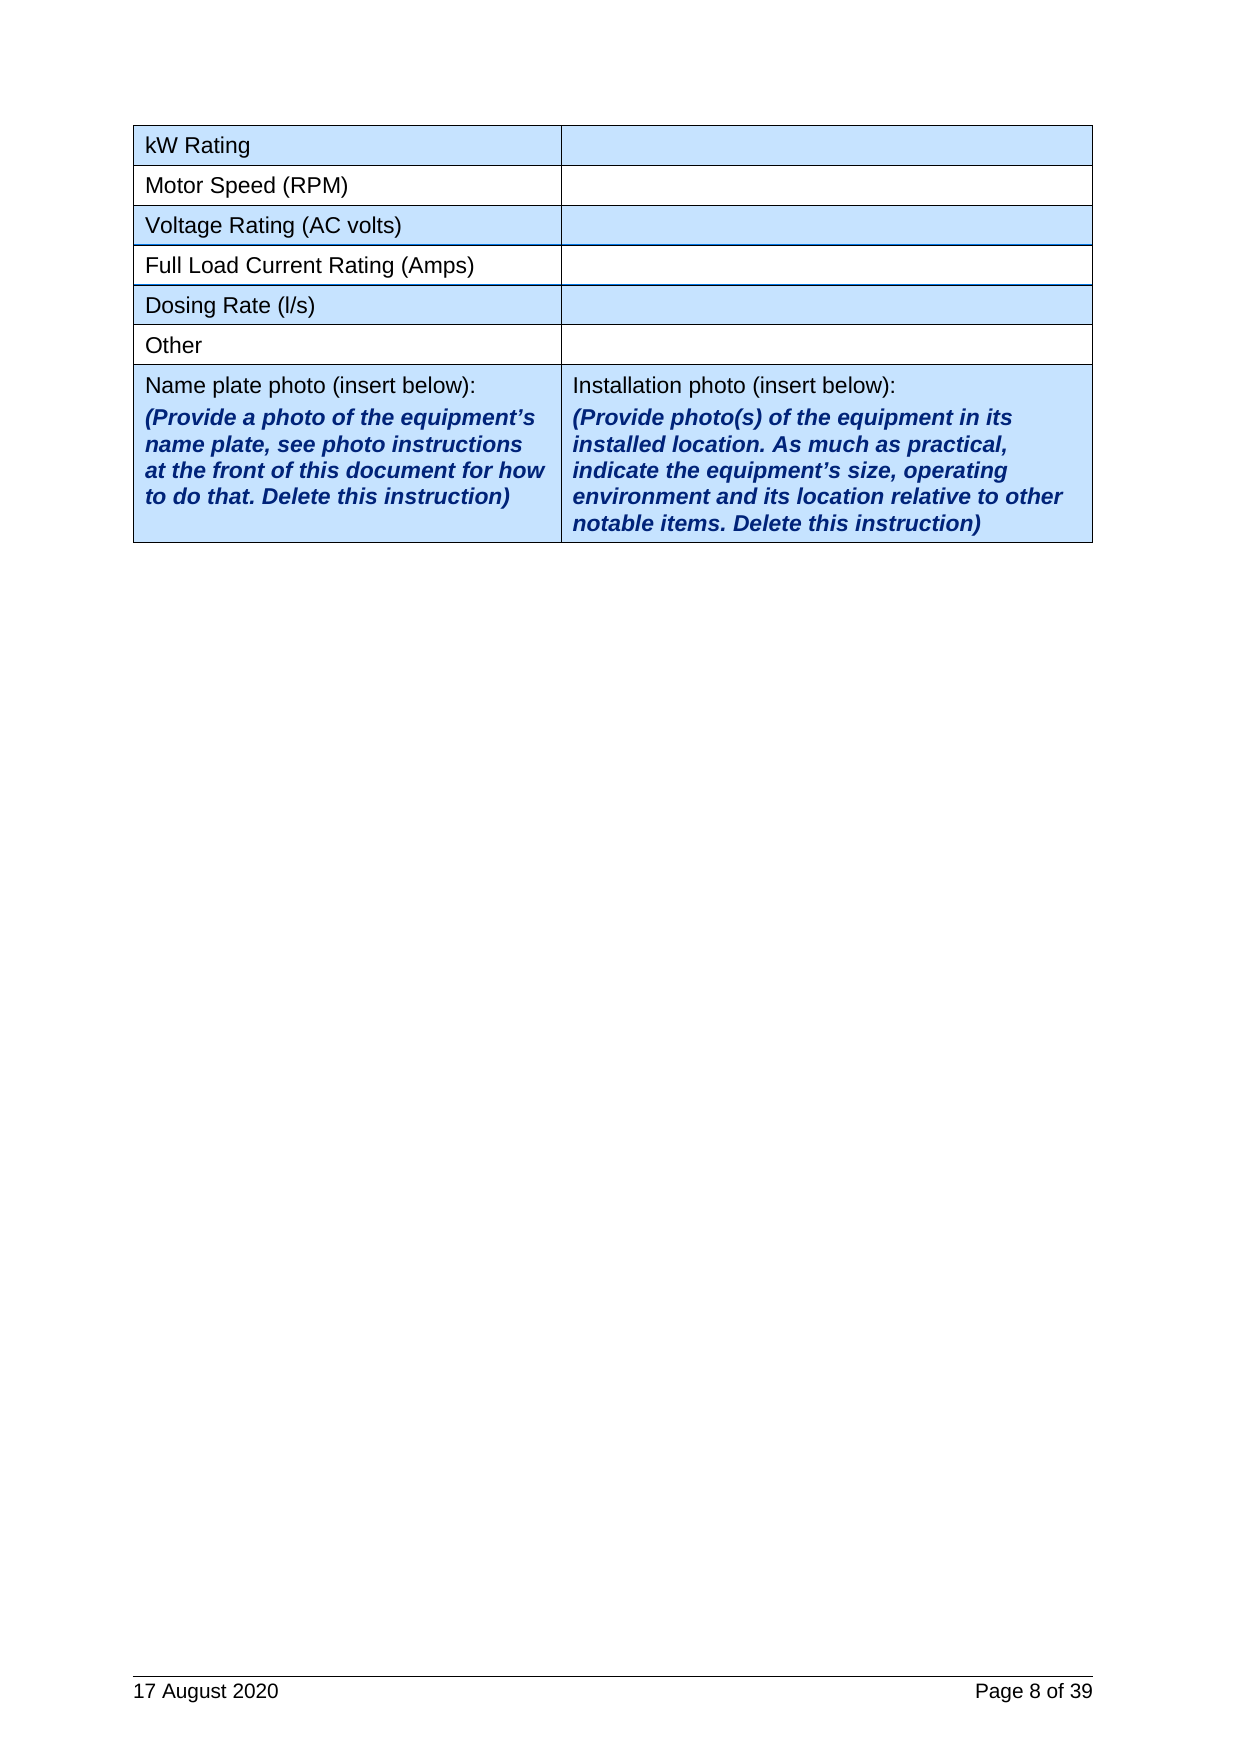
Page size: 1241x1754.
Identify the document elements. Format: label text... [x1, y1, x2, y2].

table_cell [562, 206, 1092, 244]
table_cell Installation photo (insert below): (Provide photo(s) of the equipment in its installed location. As much as practical, indicate the equipment’s size, operating environment and its location relative to other notable items. Delete this instruction) [562, 365, 1092, 542]
table_cell kW Rating [134, 126, 561, 165]
table_cell Other [134, 325, 561, 364]
table_cell [562, 325, 1092, 364]
table_cell Motor Speed (RPM) [134, 166, 561, 205]
table_cell Name plate photo (insert below): (Provide a photo of the equipment’s name plate, see photo instructions at the front of this document for how to do that. Delete this instruction) [134, 365, 561, 542]
table_cell [562, 166, 1092, 205]
table_cell [562, 286, 1092, 324]
table_cell [562, 126, 1092, 165]
table_cell Voltage Rating (AC volts) [134, 206, 561, 244]
table_cell [562, 246, 1092, 284]
table_cell Full Load Current Rating (Amps) [134, 246, 561, 284]
table_cell Dosing Rate (l/s) [134, 286, 561, 324]
